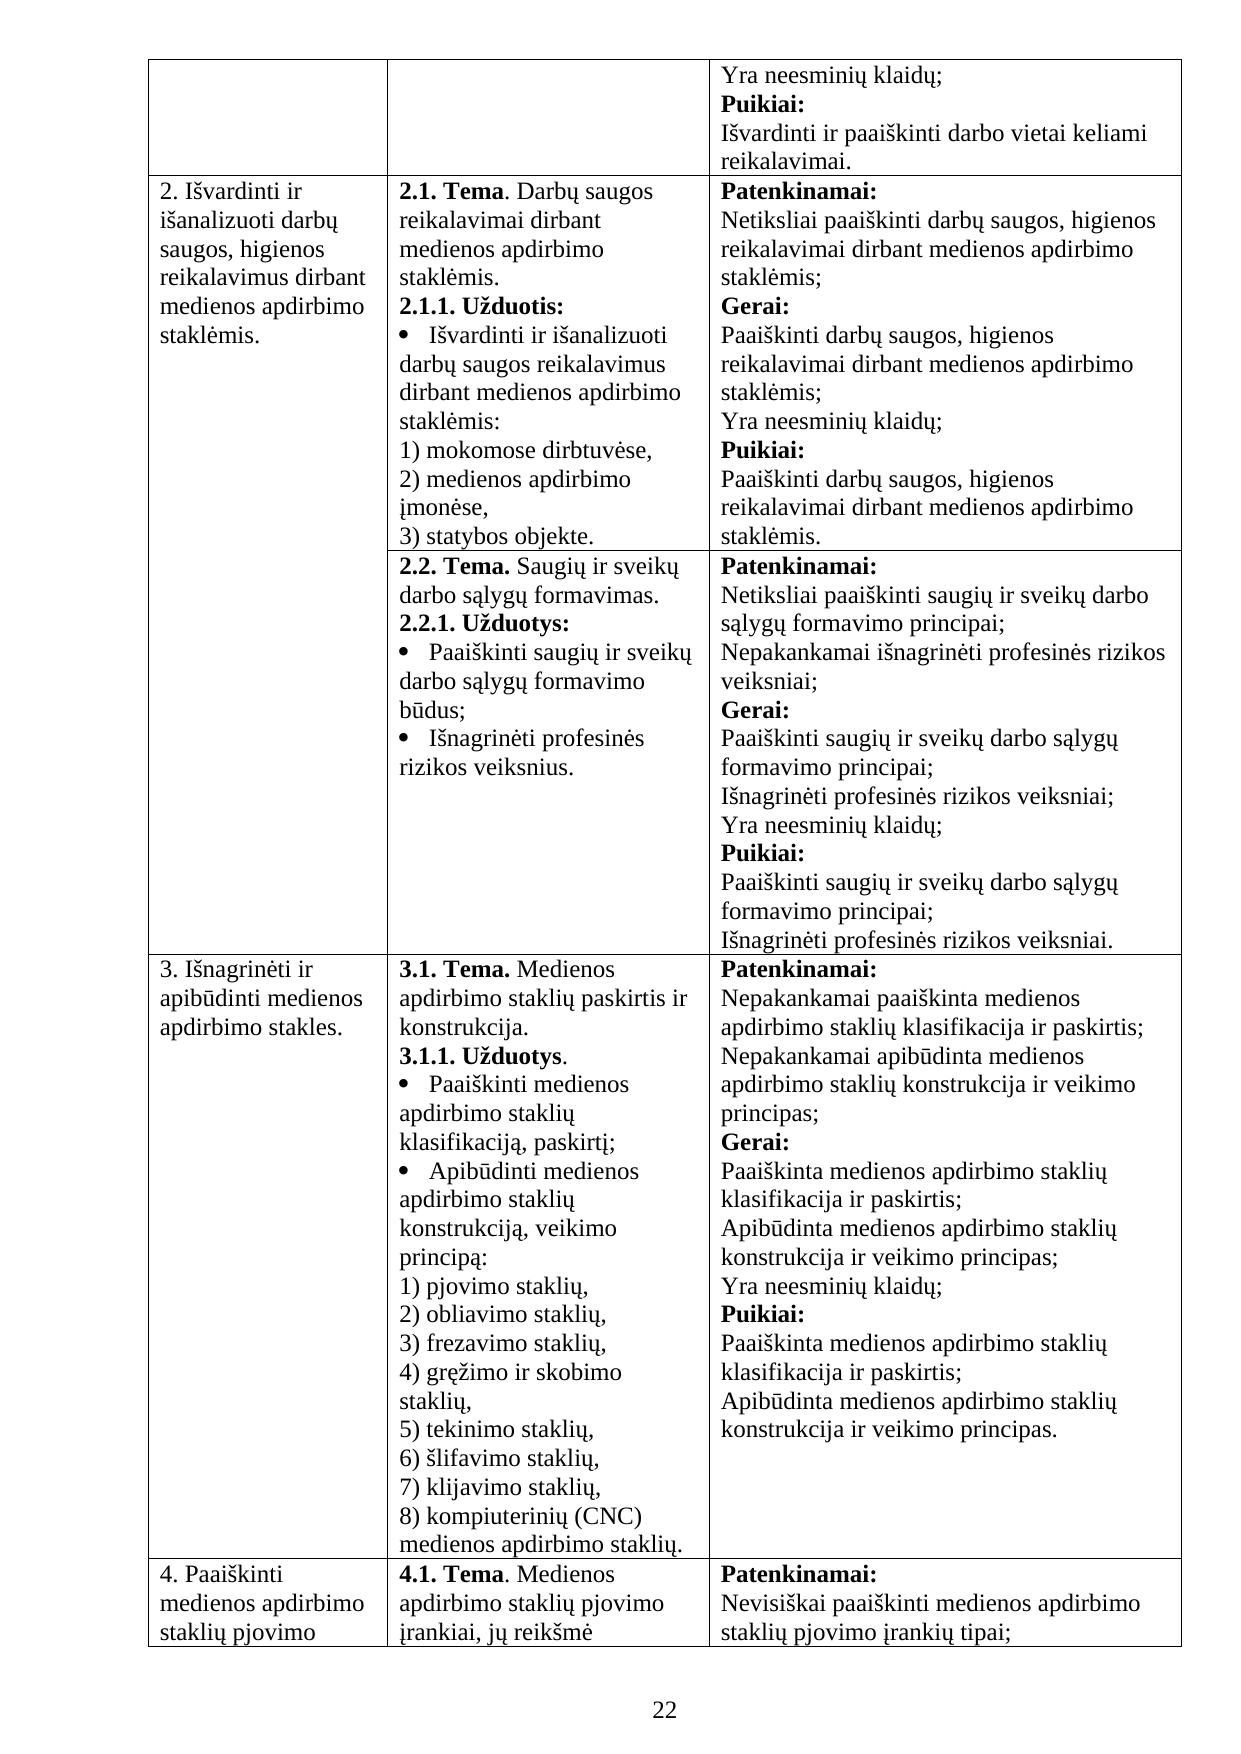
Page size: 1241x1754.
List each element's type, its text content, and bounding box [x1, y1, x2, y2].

table_cell Patenkinamai: Netiksliai paaiškinti darbų saugos, higienos reikalavimai dirbant medienos apdirbimo staklėmis; Gerai: Paaiškinti darbų saugos, higienos reikalavimai dirbant medienos apdirbimo staklėmis; Yra neesminių klaidų; Puikiai: Paaiškinti darbų saugos, higienos reikalavimai dirbant medienos apdirbimo staklėmis. [710, 176, 1181, 550]
table_cell 2.2. Tema. Saugių ir sveikų darbo sąlygų formavimas. 2.2.1. Užduotys: Paaiškinti saugių ir sveikų darbo sąlygų formavimo būdus; Išnagrinėti profesinės rizikos veiksnius. [388, 551, 709, 953]
table_cell Patenkinamai: Nepakankamai paaiškinta medienos apdirbimo staklių klasifikacija ir paskirtis; Nepakankamai apibūdinta medienos apdirbimo staklių konstrukcija ir veikimo principas; Gerai: Paaiškinta medienos apdirbimo staklių klasifikacija ir paskirtis; Apibūdinta medienos apdirbimo staklių konstrukcija ir veikimo principas; Yra neesminių klaidų; Puikiai: Paaiškinta medienos apdirbimo staklių klasifikacija ir paskirtis; Apibūdinta medienos apdirbimo staklių konstrukcija ir veikimo principas. [710, 955, 1181, 1558]
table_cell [710, 1559, 1181, 1646]
table_cell Patenkinamai: Netiksliai paaiškinti saugių ir sveikų darbo sąlygų formavimo principai; Nepakankamai išnagrinėti profesinės rizikos veiksniai; Gerai: Paaiškinti saugių ir sveikų darbo sąlygų formavimo principai; Išnagrinėti profesinės rizikos veiksniai; Yra neesminių klaidų; Puikiai: Paaiškinti saugių ir sveikų darbo sąlygų formavimo principai; Išnagrinėti profesinės rizikos veiksniai. [710, 551, 1181, 953]
table_cell 2. Išvardinti ir išanalizuoti darbų saugos, higienos reikalavimus dirbant medienos apdirbimo staklėmis. [149, 176, 387, 953]
table_cell 2.1. Tema. Darbų saugos reikalavimai dirbant medienos apdirbimo staklėmis. 2.1.1. Užduotis: Išvardinti ir išanalizuoti darbų saugos reikalavimus dirbant medienos apdirbimo staklėmis: 1) mokomose dirbtuvėse, 2) medienos apdirbimo įmonėse, 3) statybos objekte. [388, 176, 709, 550]
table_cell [388, 1559, 709, 1646]
table_cell 3. Išnagrinėti ir apibūdinti medienos apdirbimo stakles. [149, 955, 387, 1558]
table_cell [710, 60, 1181, 175]
table_cell 3.1. Tema. Medienos apdirbimo staklių paskirtis ir konstrukcija. 3.1.1. Užduotys. Paaiškinti medienos apdirbimo staklių klasifikaciją, paskirtį; Apibūdinti medienos apdirbimo staklių konstrukciją, veikimo principą: 1) pjovimo staklių, 2) obliavimo staklių, 3) frezavimo staklių, 4) gręžimo ir skobimo staklių, 5) tekinimo staklių, 6) šlifavimo staklių, 7) klijavimo staklių, 8) kompiuterinių (CNC) medienos apdirbimo staklių. [388, 955, 709, 1558]
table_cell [149, 1559, 387, 1646]
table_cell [149, 60, 387, 175]
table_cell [388, 60, 709, 175]
